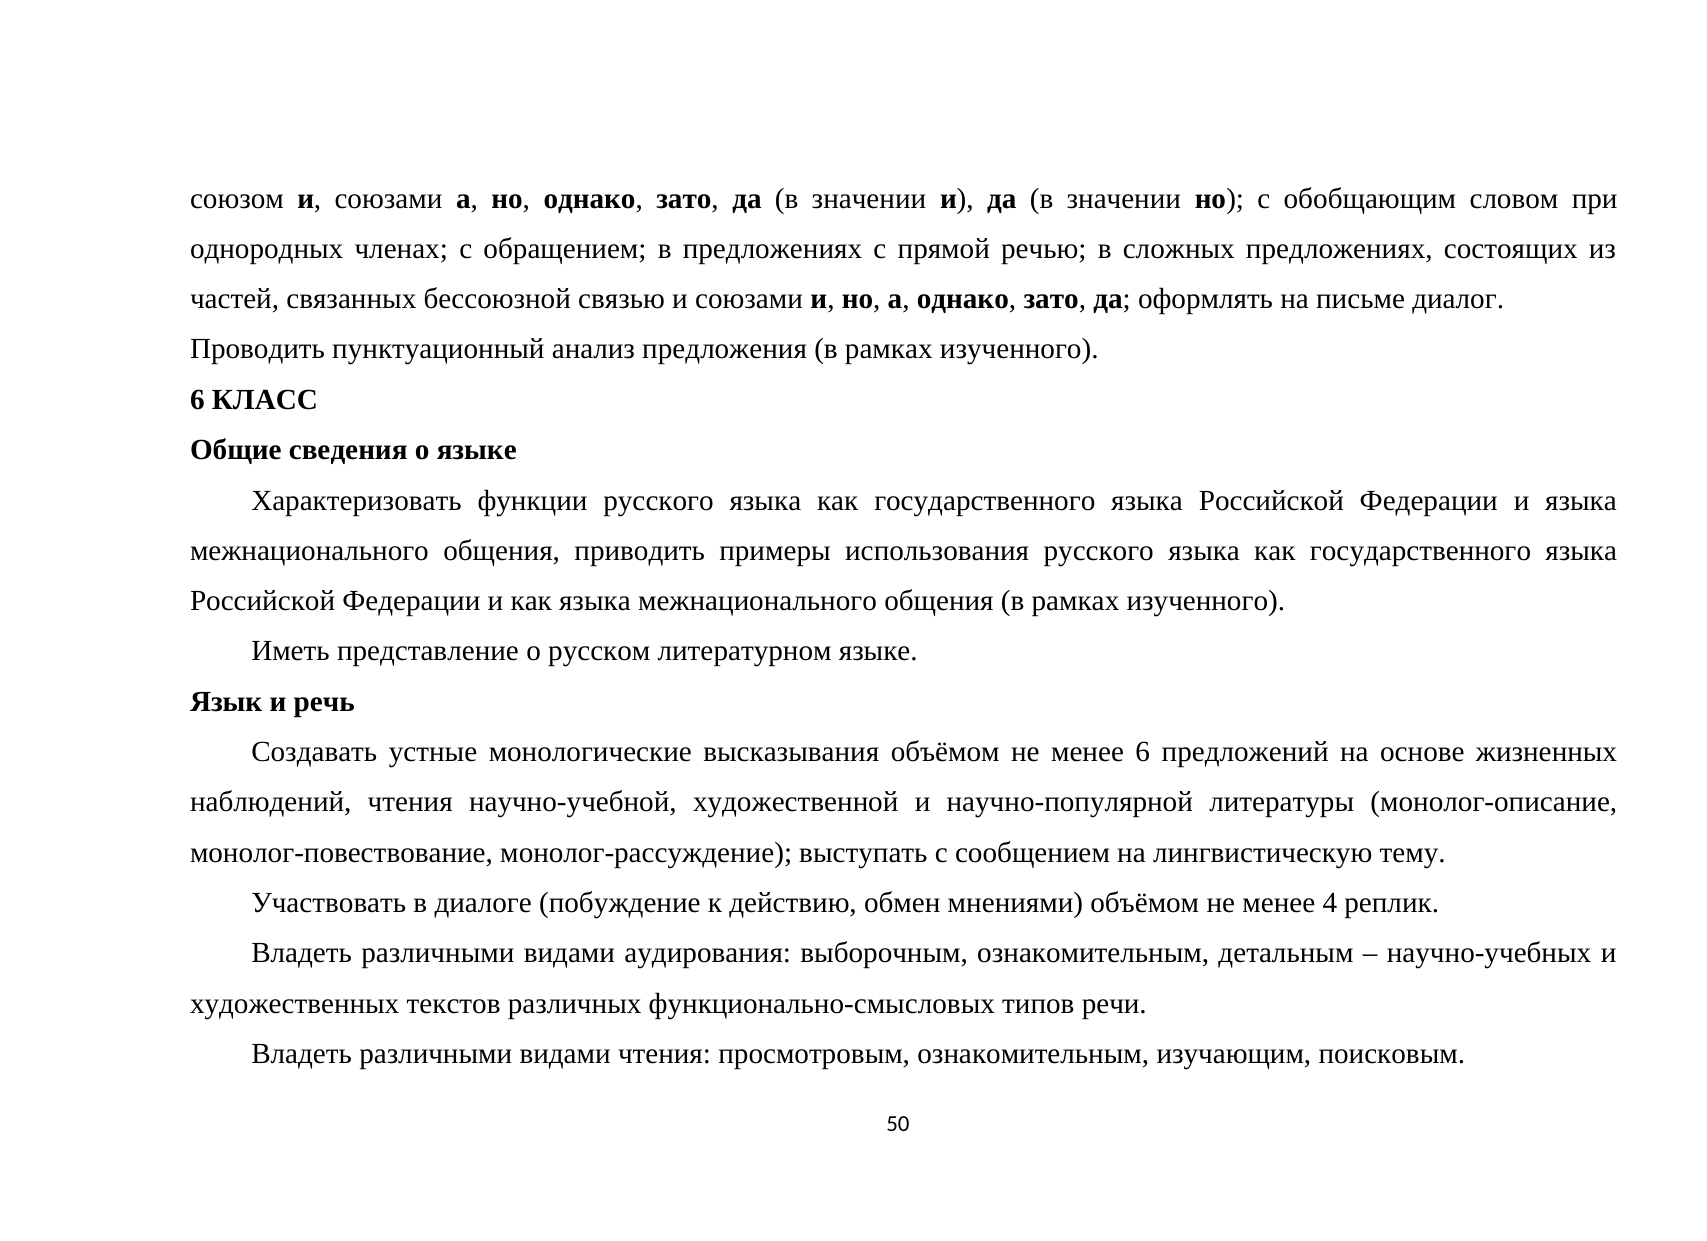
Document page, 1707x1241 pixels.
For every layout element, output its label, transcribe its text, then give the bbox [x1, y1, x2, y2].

text 6 КЛАСС [190, 382, 1618, 416]
text Иметь представление о русском литературном языке. [190, 633, 1618, 667]
text Создавать устные монологические высказывания объёмом не менее 6 предложений на основе жизненных наблюдений, чтения научно-учебной, художественной и научно-популярной литературы (монолог-описание, монолог-повествование, монолог-рассуждение); выступать с сообщением на лингвистическую тему. [190, 734, 1618, 868]
text Проводить пунктуационный анализ предложения (в рамках изученного). [190, 332, 1618, 365]
text Участвовать в диалоге (побуждение к действию, обмен мнениями) объёмом не менее 4 реплик. [190, 885, 1618, 919]
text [190, 181, 1618, 315]
text Язык и речь [190, 684, 1618, 717]
text Владеть различными видами чтения: просмотровым, ознакомительным, изучающим, поисковым. [190, 1036, 1618, 1069]
text Владеть различными видами аудирования: выборочным, ознакомительным, детальным – научно-учебных и художественных текстов различных функционально-смысловых типов речи. [190, 935, 1618, 1019]
text Характеризовать функции русского языка как государственного языка Российской Федерации и языка межнационального общения, приводить примеры использования русского языка как государственного языка Российской Федерации и как языка межнационального общения (в рамках изученного). [190, 483, 1618, 617]
text Общие сведения о языке [190, 432, 1618, 466]
